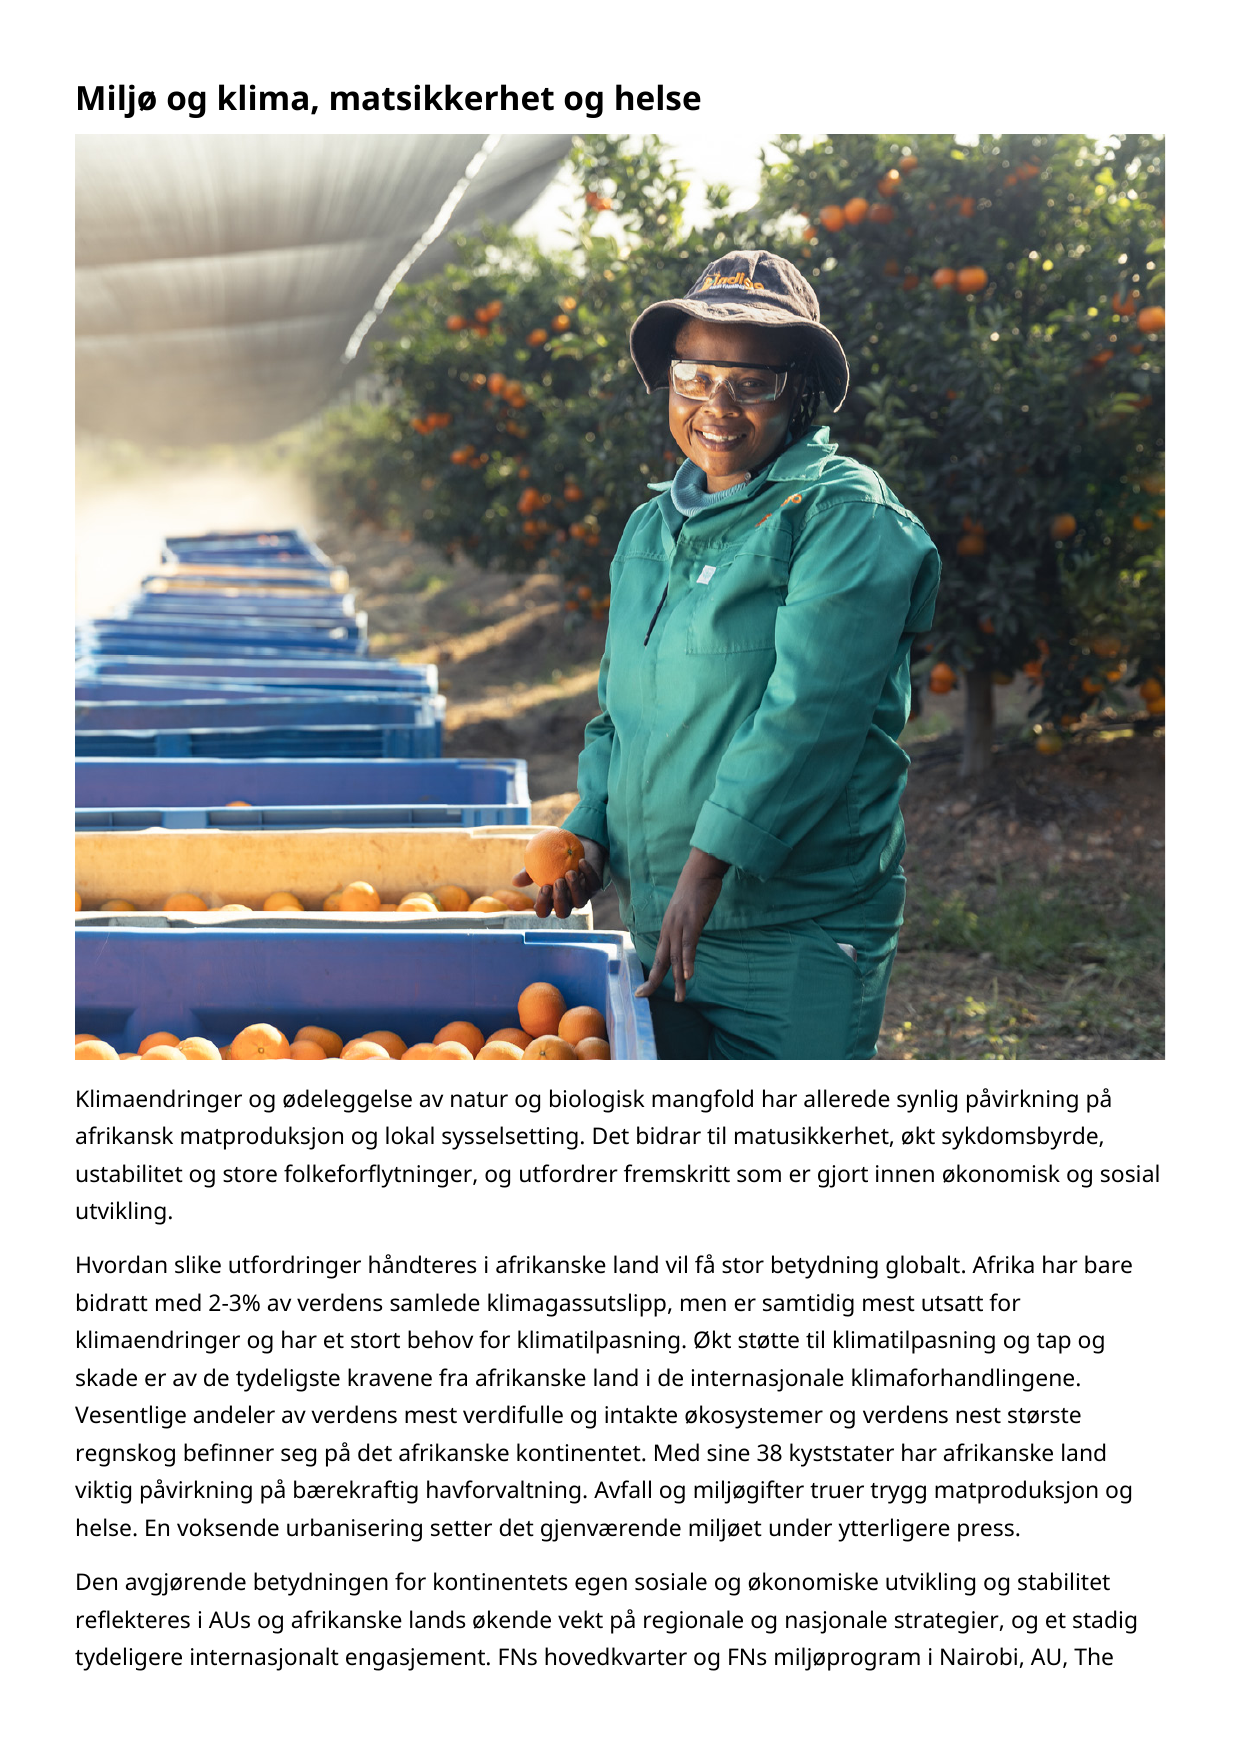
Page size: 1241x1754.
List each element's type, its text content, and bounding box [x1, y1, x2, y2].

text Hvordan slike utfordringer håndteres i afrikanske land vil få stor betydning globalt. Afrika har bare bidratt med 2-3% av verdens samlede klimagassutslipp, men er samtidig mest utsatt for klimaendringer og har et stort behov for klimatilpasning. Økt støtte til klimatilpasning og tap og skade er av de tydeligste kravene fra afrikanske land i de internasjonale klimaforhandlingene. Vesentlige andeler av verdens mest verdifulle og intakte økosystemer og verdens nest største regnskog befinner seg på det afrikanske kontinentet. Med sine 38 kyststater har afrikanske land viktig påvirkning på bærekraftig havforvaltning. Avfall og miljøgifter truer trygg matproduksjon og helse. En voksende urbanisering setter det gjenværende miljøet under ytterligere press. [75, 1249, 1165, 1543]
text Klimaendringer og ødeleggelse av natur og biologisk mangfold har allerede synlig påvirkning på afrikansk matproduksjon og lokal sysselsetting. Det bidrar til matusikkerhet, økt sykdomsbyrde, ustabilitet og store folkeforflytninger, og utfordrer fremskritt som er gjort innen økonomisk og sosial utvikling. [75, 1083, 1165, 1226]
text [75, 1566, 1165, 1672]
picture [75, 134, 1166, 1060]
text Miljø og klima, matsikkerhet og helse [75, 75, 1165, 120]
